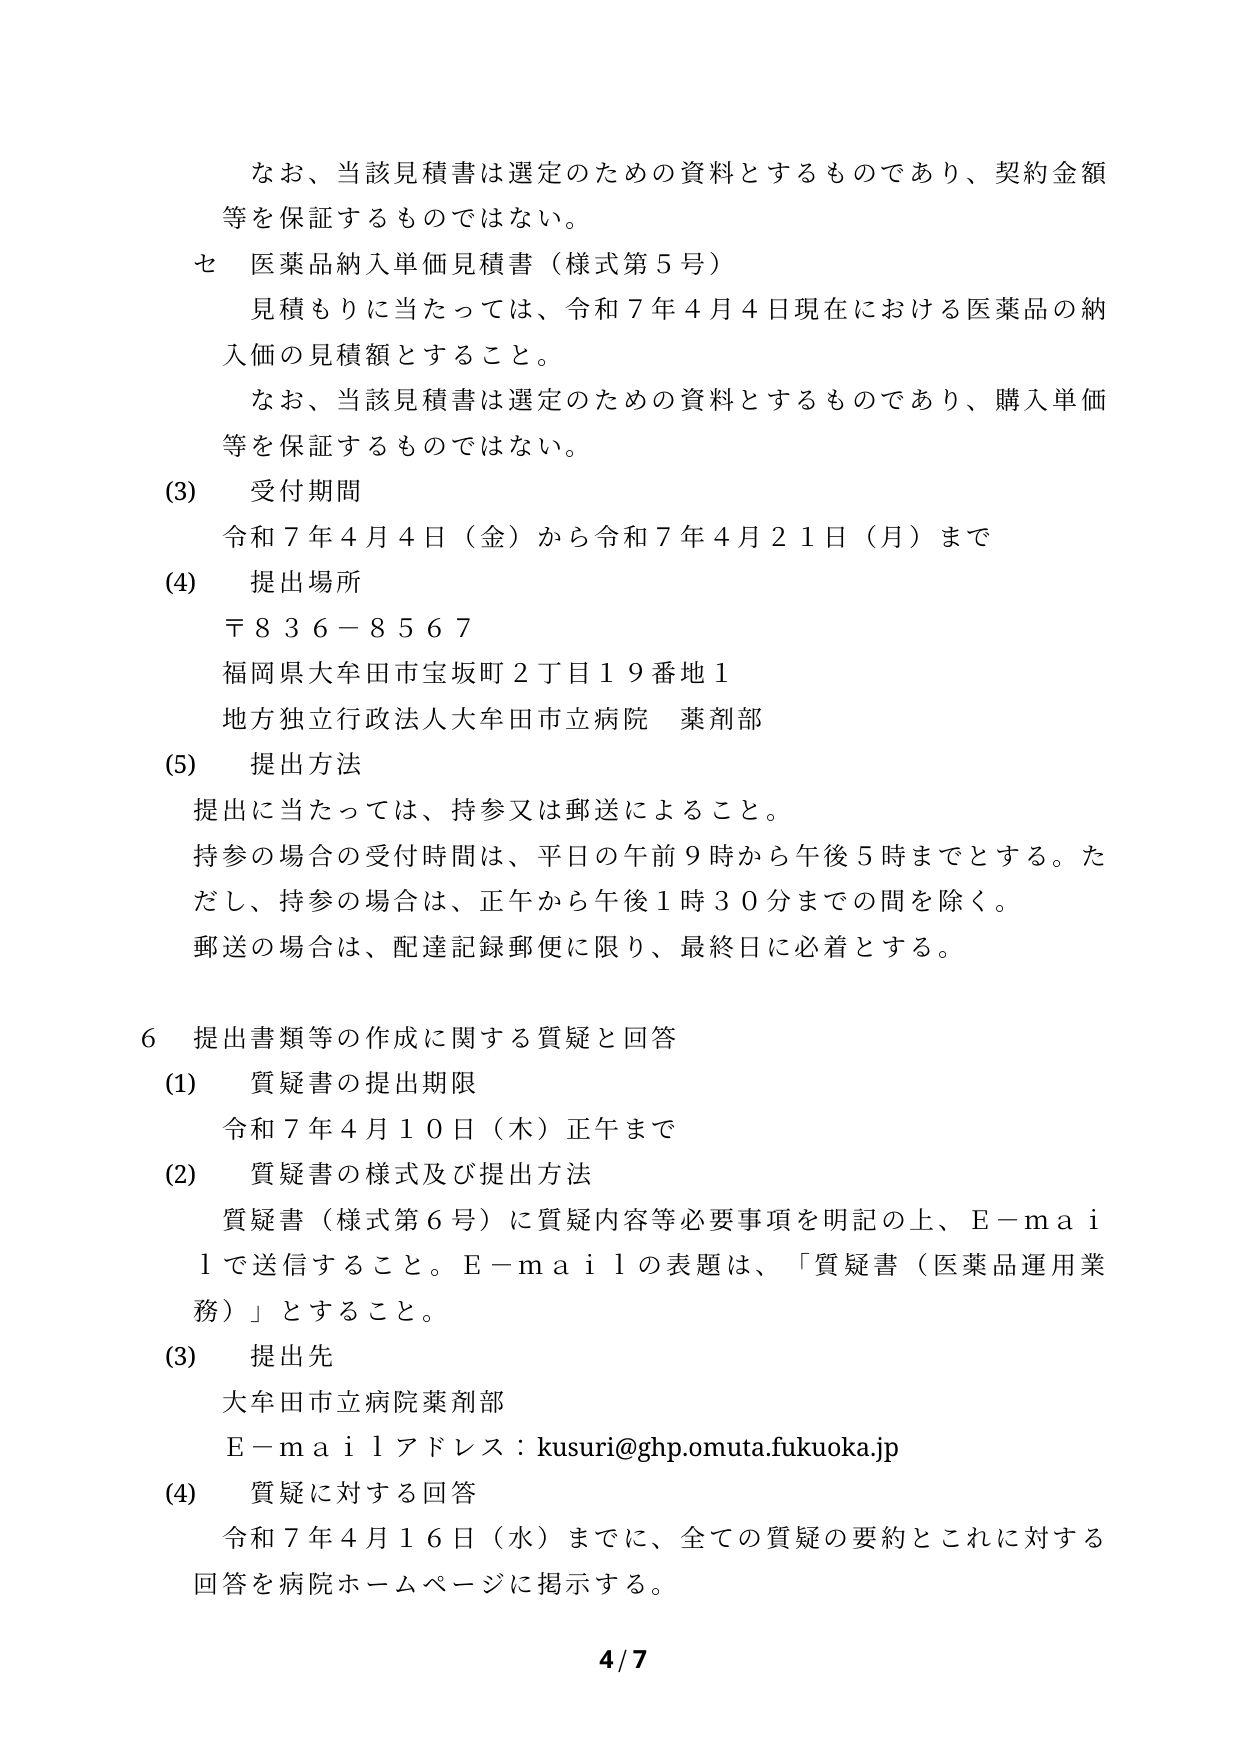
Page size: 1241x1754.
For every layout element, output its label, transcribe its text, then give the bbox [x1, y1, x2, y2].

text 提出に当たっては、持参又は郵送によること。 [166, 786, 1110, 831]
text なお、当該見積書は選定のための資料とするものであり、購入単価等を保証するものではない。 [195, 376, 1110, 467]
text なお、当該見積書は選定のための資料とするものであり、契約金額等を保証するものではない。 [195, 149, 1110, 240]
text (2) 質疑書の様式及び提出方法 [136, 1150, 1110, 1196]
text (4) 提出場所 [136, 558, 1110, 604]
text 郵送の場合は、配達記録郵便に限り、最終日に必着とする。 [166, 922, 1110, 968]
text セ 医薬品納入単価見積書（様式第５号） [167, 240, 1110, 285]
text ６ 提出書類等の作成に関する質疑と回答 [136, 1013, 1110, 1059]
text 質疑書（様式第６号）に質疑内容等必要事項を明記の上、Ｅ－ｍａｉｌで送信すること。Ｅ－ｍａｉｌの表題は、「質疑書（医薬品運用業務）」とすること。 [173, 1196, 1110, 1332]
text 見積もりに当たっては、令和７年４月４日現在における医薬品の納入価の見積額とすること。 [195, 285, 1110, 376]
text 大牟田市立病院薬剤部 [136, 1378, 1110, 1423]
text 〒８３６－８５６７ [173, 604, 1110, 649]
text (1) 質疑書の提出期限 [136, 1059, 1110, 1104]
text 福岡県大牟田市宝坂町２丁目１９番地１ [173, 649, 1110, 695]
text Ｅ－ｍａｉｌアドレス：kusuri@ghp.omuta.fukuoka.jp [136, 1423, 1110, 1469]
text (3) 受付期間 [136, 467, 1110, 513]
text 令和７年４月１０日（木）正午まで [136, 1104, 1110, 1150]
text 令和７年４月４日（金）から令和７年４月２１日（月）まで [166, 513, 1110, 558]
text (5) 提出方法 [136, 740, 1110, 786]
text (4) 質疑に対する回答 [136, 1469, 1110, 1514]
text 持参の場合の受付時間は、平日の午前９時から午後５時までとする。ただし、持参の場合は、正午から午後１時３０分までの間を除く。 [166, 831, 1110, 922]
text 地方独立行政法人大牟田市立病院 薬剤部 [173, 695, 1110, 740]
text 令和７年４月１６日（水）までに、全ての質疑の要約とこれに対する回答を病院ホームページに掲示する。 [173, 1514, 1110, 1605]
text (3) 提出先 [136, 1332, 1110, 1378]
